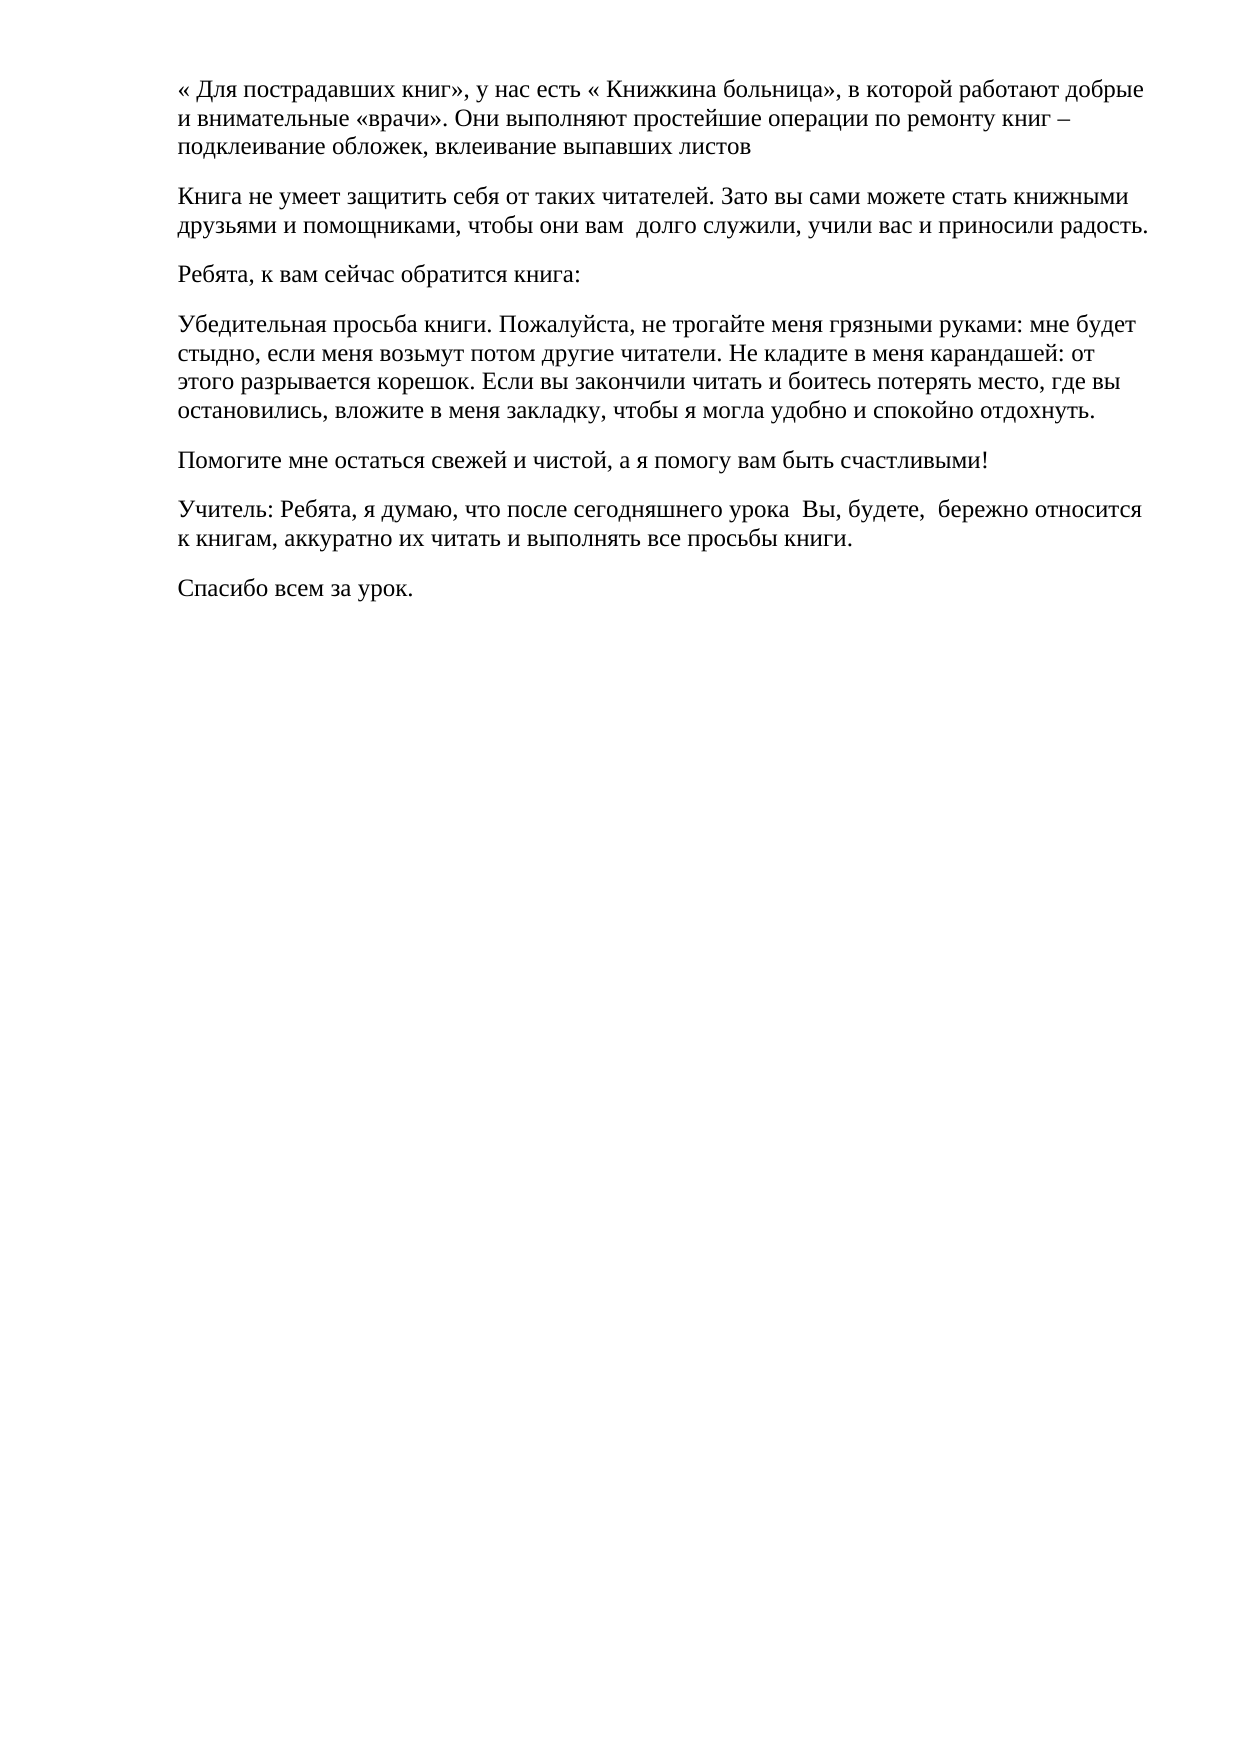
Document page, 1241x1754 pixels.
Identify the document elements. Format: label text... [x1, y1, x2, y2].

text Спасибо всем за урок. [177, 573, 1152, 601]
text Помогите мне остаться свежей и чистой, а я помогу вам быть счастливыми! [177, 445, 1152, 473]
text Книга не умеет защитить себя от таких читателей. Зато вы сами можете стать книжными друзьями и помощниками, чтобы они вам долго служили, учили вас и приносили радость. [177, 181, 1152, 238]
text « Для пострадавших книг», у нас есть « Книжкина больница», в которой работают добрые и внимательные «врачи». Они выполняют простейшие операции по ремонту книг – подклеивание обложек, вклеивание выпавших листов [177, 74, 1152, 160]
text Учитель: Ребята, я думаю, что после сегодняшнего урока Вы, будете, бережно относится к книгам, аккуратно их читать и выполнять все просьбы книги. [177, 494, 1152, 552]
text Убедительная просьба книги. Пожалуйста, не трогайте меня грязными руками: мне будет стыдно, если меня возьмут потом другие читатели. Не кладите в меня карандашей: от этого разрывается корешок. Если вы закончили читать и боитесь потерять место, где вы остановились, вложите в меня закладку, чтобы я могла удобно и спокойно отдохнуть. [177, 309, 1152, 424]
text Ребята, к вам сейчас обратится книга: [177, 259, 1152, 288]
